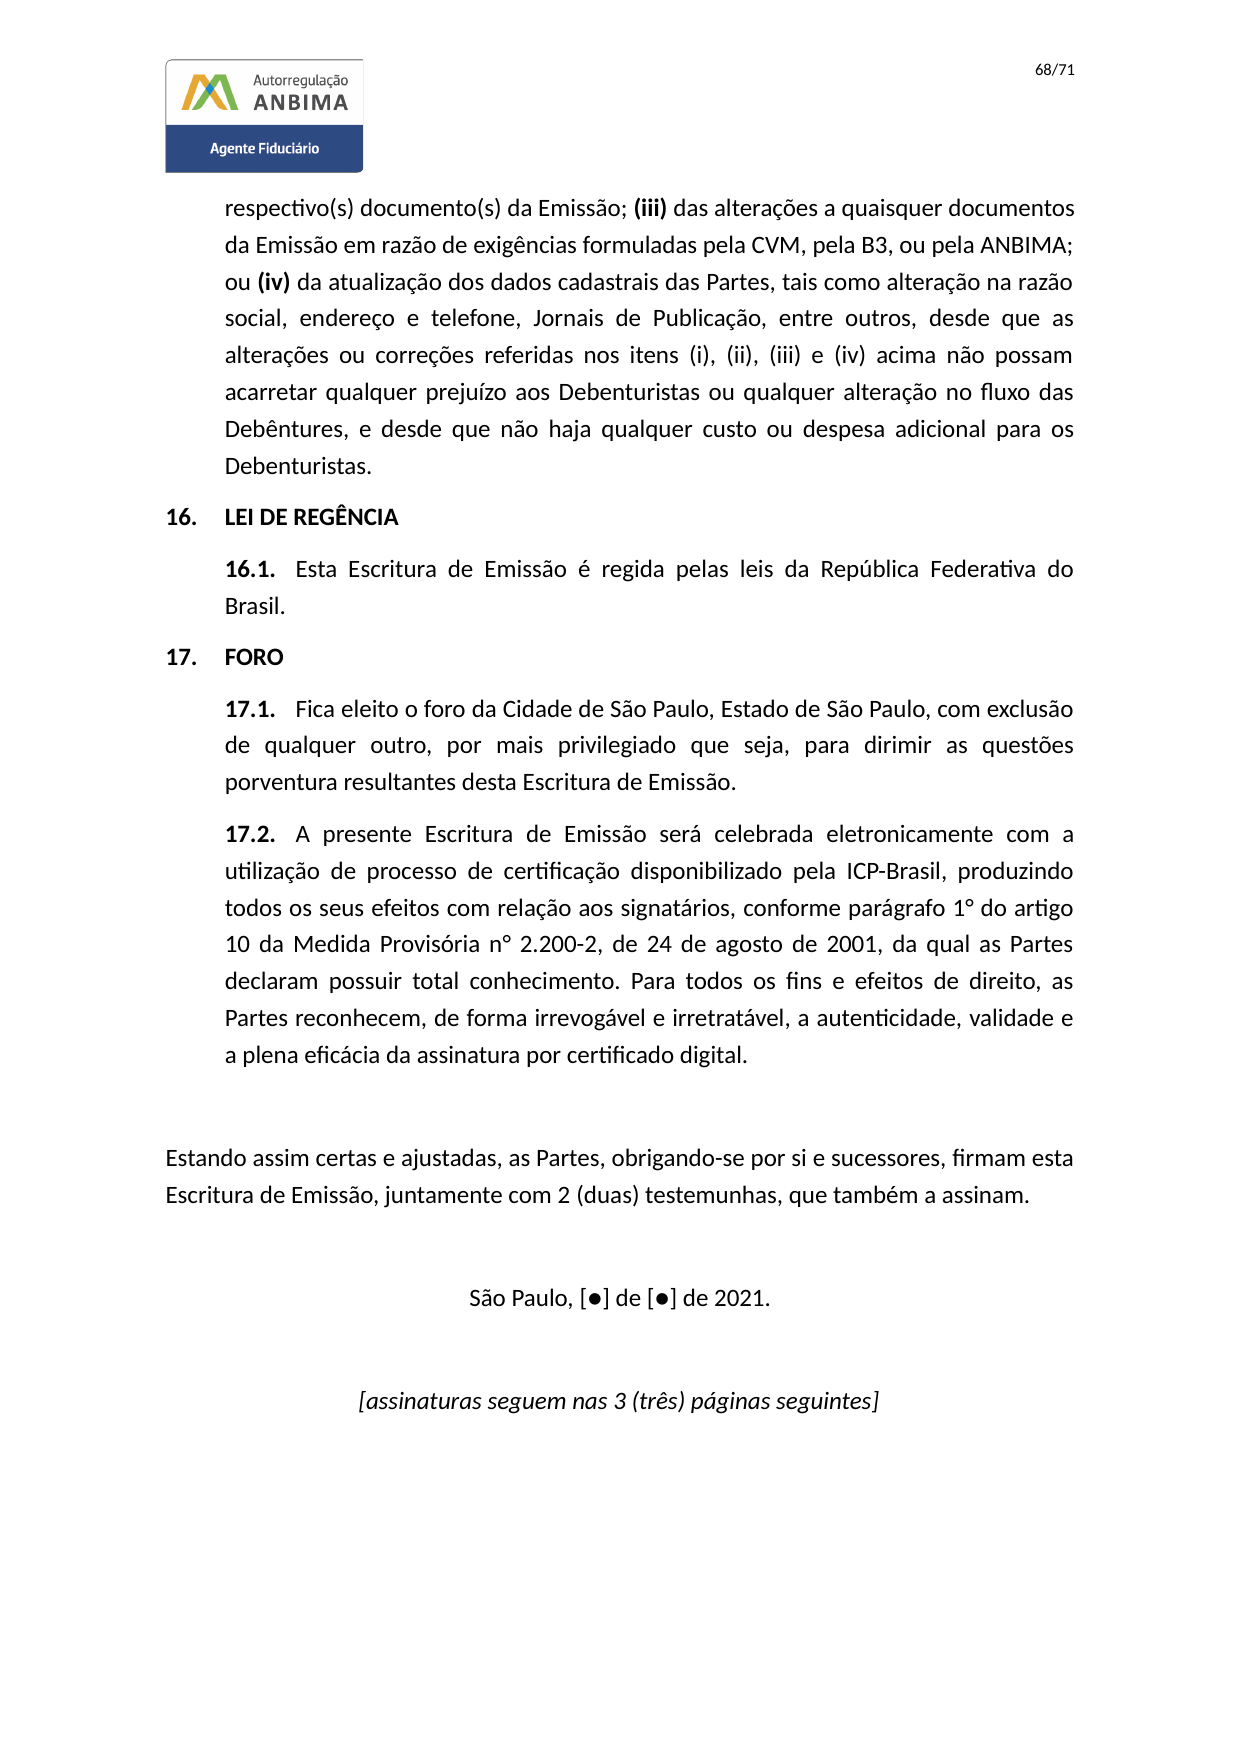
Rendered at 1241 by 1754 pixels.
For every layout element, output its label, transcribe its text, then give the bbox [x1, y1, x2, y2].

text [assinaturas seguem nas 3 (três) páginas seguintes] [165, 1385, 1075, 1415]
text LEI DE REGÊNCIA [165, 502, 1075, 532]
text Fica eleito o foro da Cidade de São Paulo, Estado de São Paulo, com exclusão de qualquer outro, por mais privilegiado que seja, para dirimir as questões porventura resultantes desta Escritura de Emissão. [224, 693, 1075, 797]
list Estando assim certas e ajustadas, as Partes, obrigando-se por si e sucessores, firmam esta Escritura de Emissão, juntamente com 2 (duas) testemunhas, que também a assinam. [165, 1142, 1075, 1209]
text São Paulo, [●] de [●] de 2021. [165, 1282, 1075, 1312]
text FORO [165, 641, 1075, 672]
text A presente Escritura de Emissão será celebrada eletronicamente com a utilização de processo de certificação disponibilizado pela ICP-Brasil, produzindo todos os seus efeitos com relação aos signatários, conforme parágrafo 1° do artigo 10 da Medida Provisória n° 2.200-2, de 24 de agosto de 2001, da qual as Partes declaram possuir total conhecimento. Para todos os fins e efeitos de direito, as Partes reconhecem, de forma irrevogável e irretratável, a autenticidade, validade e a plena eficácia da assinatura por certificado digital. [224, 818, 1075, 1070]
picture [165, 59, 364, 173]
text Esta Escritura de Emissão é regida pelas leis da República Federativa do Brasil. [224, 553, 1075, 620]
